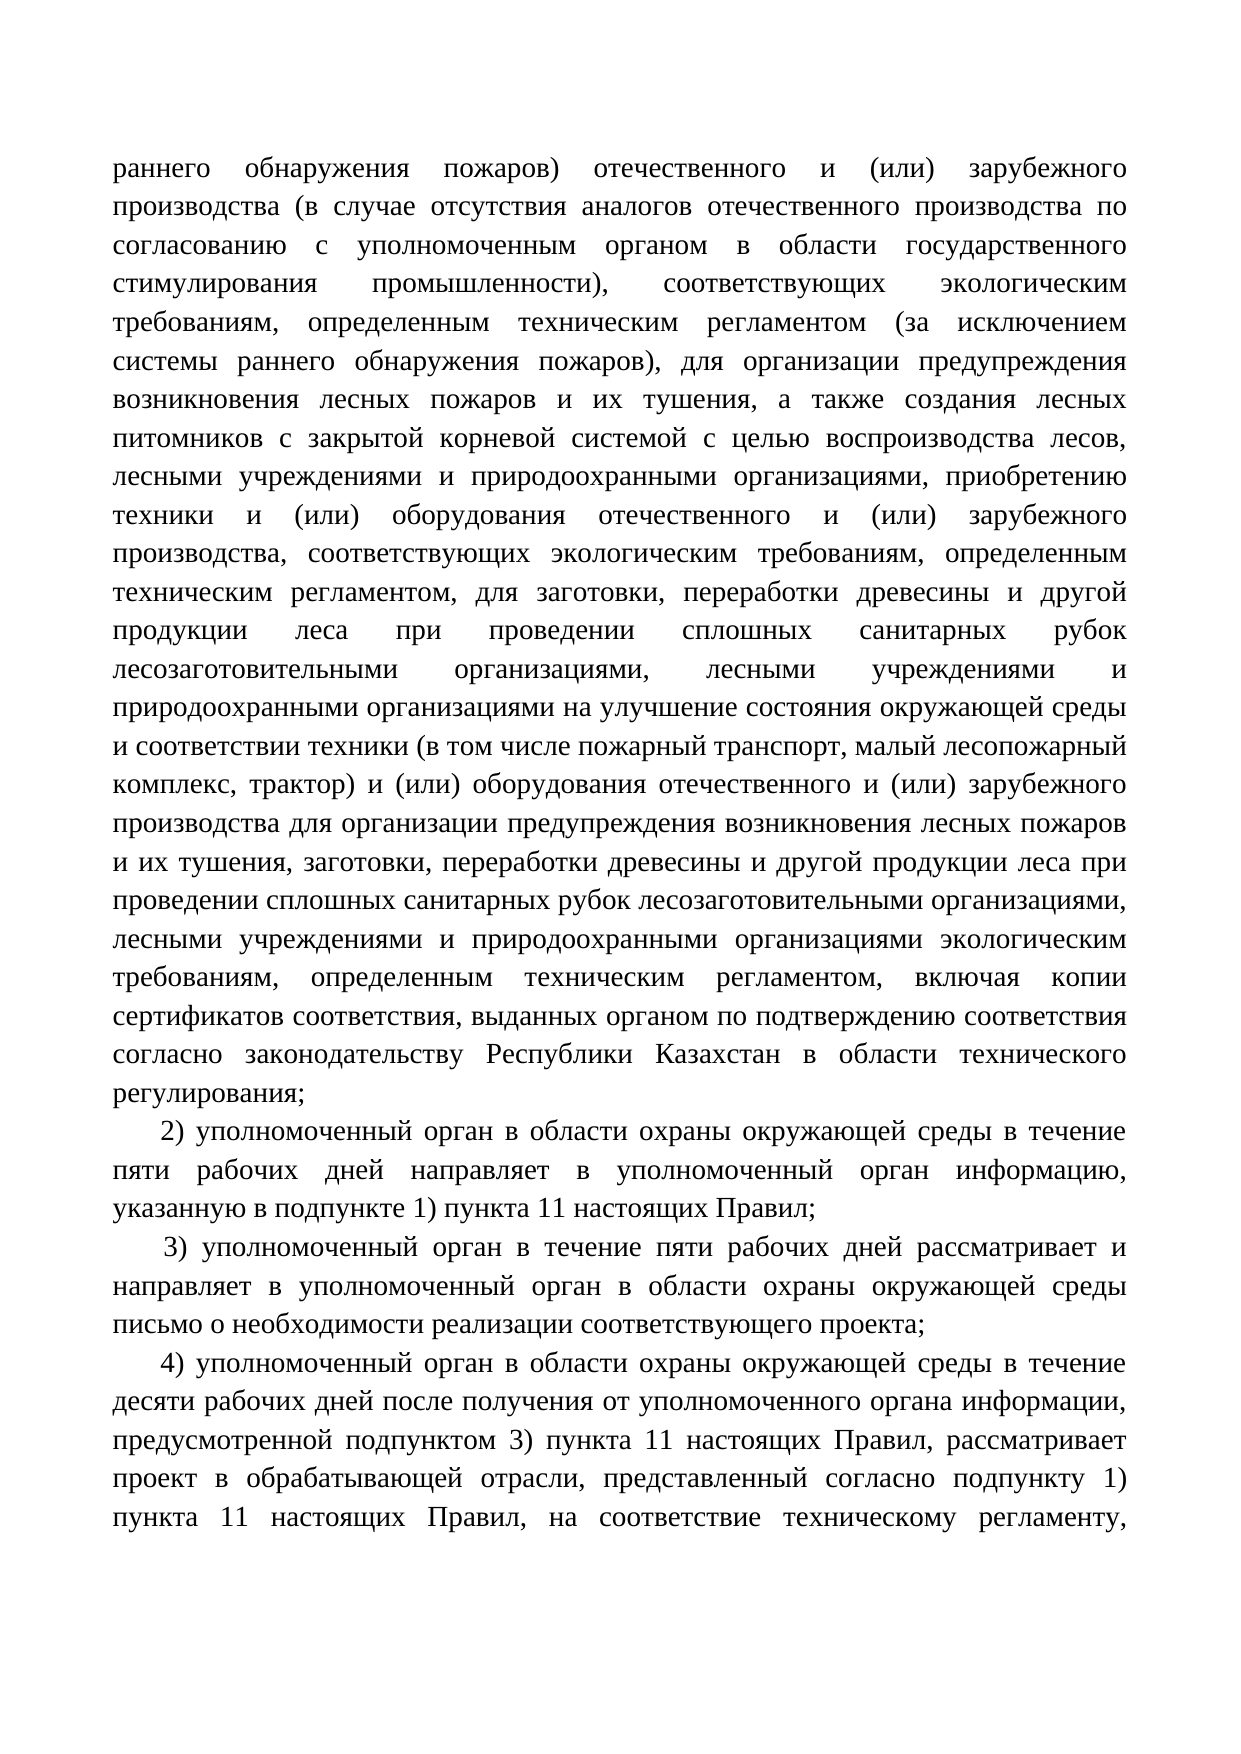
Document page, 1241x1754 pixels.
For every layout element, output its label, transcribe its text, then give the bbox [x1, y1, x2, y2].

text 2) уполномоченный орган в области охраны окружающей среды в течение пяти рабочих дней направляет в уполномоченный орган информацию, указанную в подпункте 1) пункта 11 настоящих Правил; [112, 1113, 1128, 1224]
text 3) уполномоченный орган в течение пяти рабочих дней рассматривает и направляет в уполномоченный орган в области охраны окружающей среды письмо о необходимости реализации соответствующего проекта; [112, 1229, 1128, 1340]
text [112, 1345, 1128, 1532]
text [112, 150, 1128, 1108]
